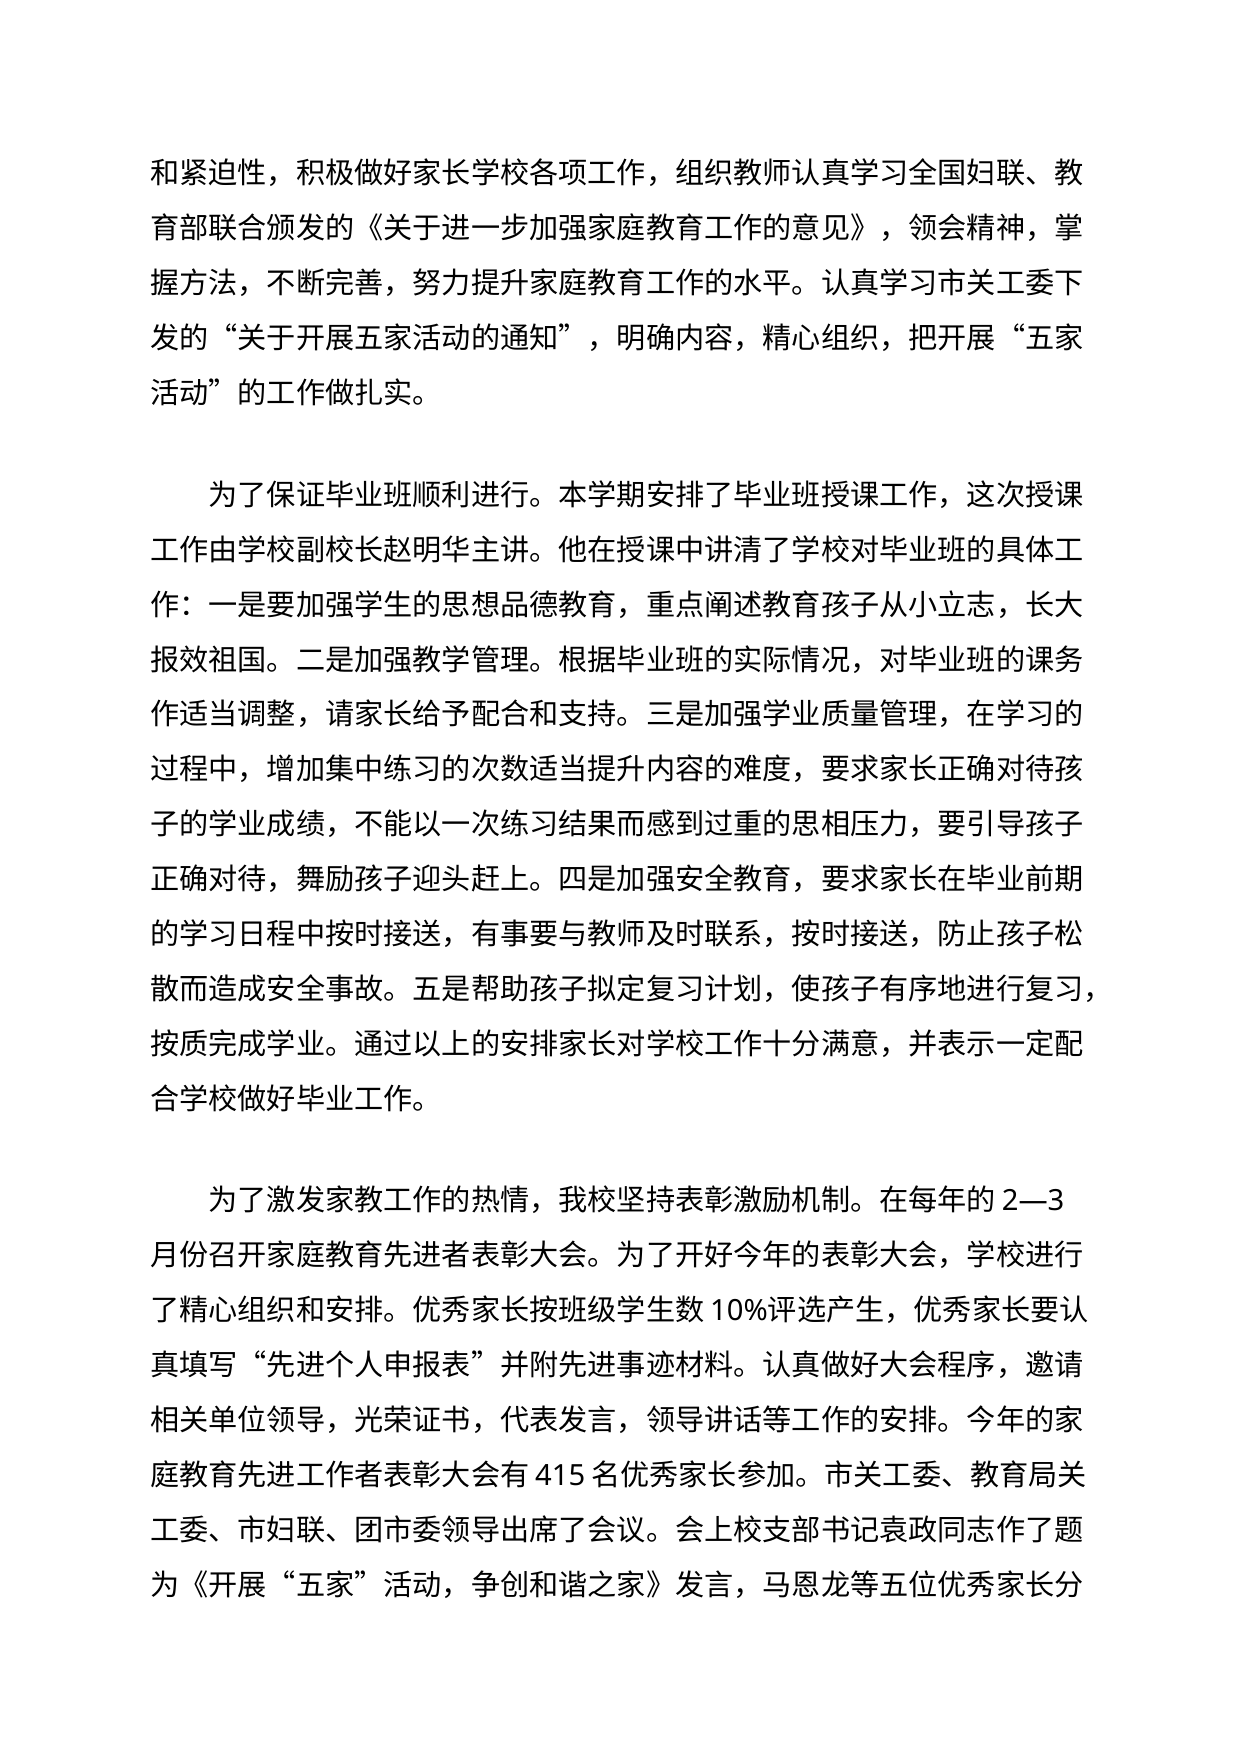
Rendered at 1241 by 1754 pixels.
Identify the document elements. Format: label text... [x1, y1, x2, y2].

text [150, 1177, 1090, 1604]
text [150, 150, 1090, 412]
text 为了保证毕业班顺利进行。本学期安排了毕业班授课工作，这次授课工作由学校副校长赵明华主讲。他在授课中讲清了学校对毕业班的具体工作：一是要加强学生的思想品德教育，重点阐述教育孩子从小立志，长大报效祖国。二是加强教学管理。根据毕业班的实际情况，对毕业班的课务作适当调整，请家长给予配合和支持。三是加强学业质量管理，在学习的过程中，增加集中练习的次数适当提升内容的难度，要求家长正确对待孩子的学业成绩，不能以一次练习结果而感到过重的思相压力，要引导孩子正确对待，舞励孩子迎头赶上。四是加强安全教育，要求家长在毕业前期的学习日程中按时接送，有事要与教师及时联系，按时接送，防止孩子松散而造成安全事故。五是帮助孩子拟定复习计划，使孩子有序地进行复习，按质完成学业。通过以上的安排家长对学校工作十分满意，并表示一定配合学校做好毕业工作。 [150, 471, 1090, 1117]
